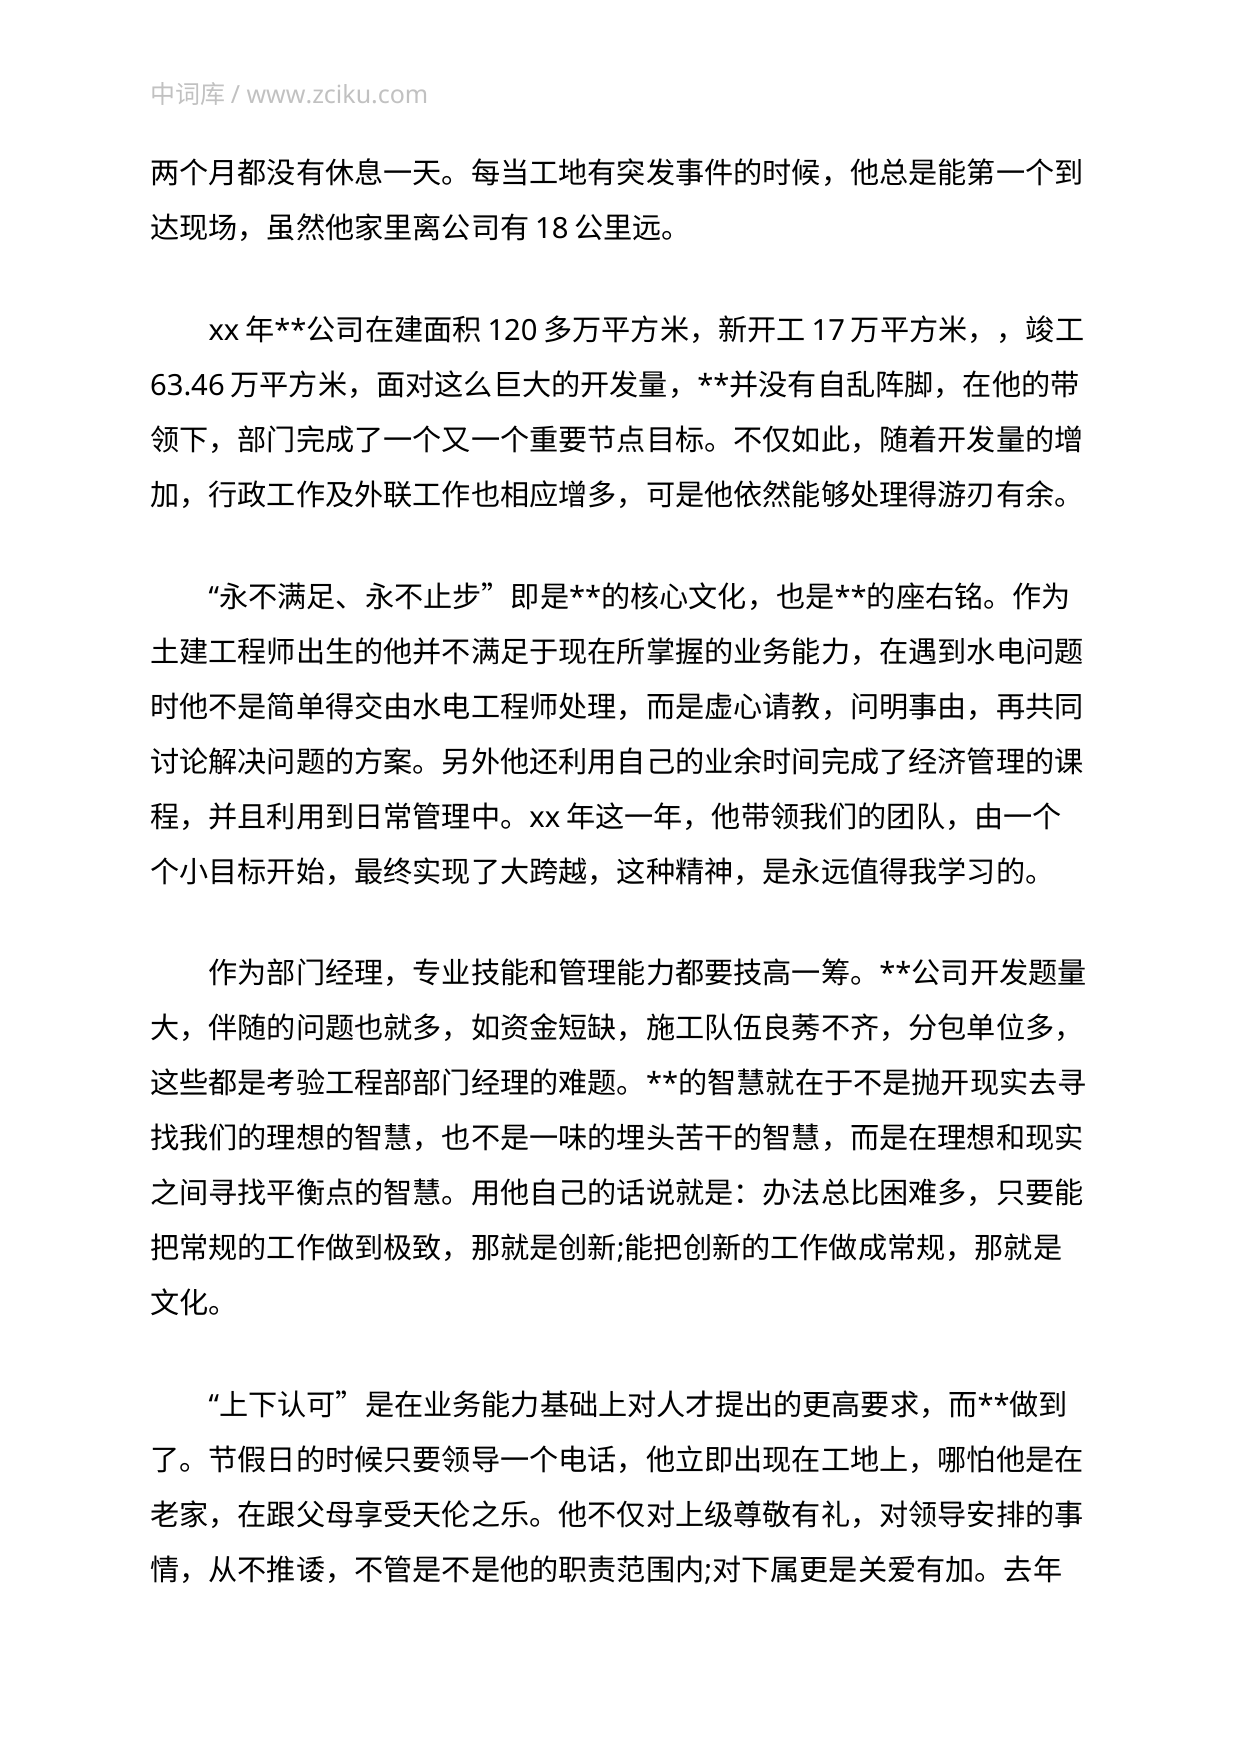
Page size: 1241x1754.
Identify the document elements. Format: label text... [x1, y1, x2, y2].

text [150, 150, 1090, 247]
text 作为部门经理，专业技能和管理能力都要技高一筹。**公司开发题量大，伴随的问题也就多，如资金短缺，施工队伍良莠不齐，分包单位多，这些都是考验工程部部门经理的难题。**的智慧就在于不是抛开现实去寻找我们的理想的智慧，也不是一味的埋头苦干的智慧，而是在理想和现实之间寻找平衡点的智慧。用他自己的话说就是：办法总比困难多，只要能把常规的工作做到极致，那就是创新;能把创新的工作做成常规，那就是文化。 [150, 950, 1090, 1322]
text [150, 1381, 1090, 1589]
text “永不满足、永不止步”即是**的核心文化，也是**的座右铭。作为土建工程师出生的他并不满足于现在所掌握的业务能力，在遇到水电问题时他不是简单得交由水电工程师处理，而是虚心请教，问明事由，再共同讨论解决问题的方案。另外他还利用自己的业余时间完成了经济管理的课程，并且利用到日常管理中。xx年这一年，他带领我们的团队，由一个个小目标开始，最终实现了大跨越，这种精神，是永远值得我学习的。 [150, 573, 1090, 891]
text xx年**公司在建面积120多万平方米，新开工17万平方米，，竣工63.46万平方米，面对这么巨大的开发量，**并没有自乱阵脚，在他的带领下，部门完成了一个又一个重要节点目标。不仅如此，随着开发量的增加，行政工作及外联工作也相应增多，可是他依然能够处理得游刃有余。 [150, 307, 1090, 514]
